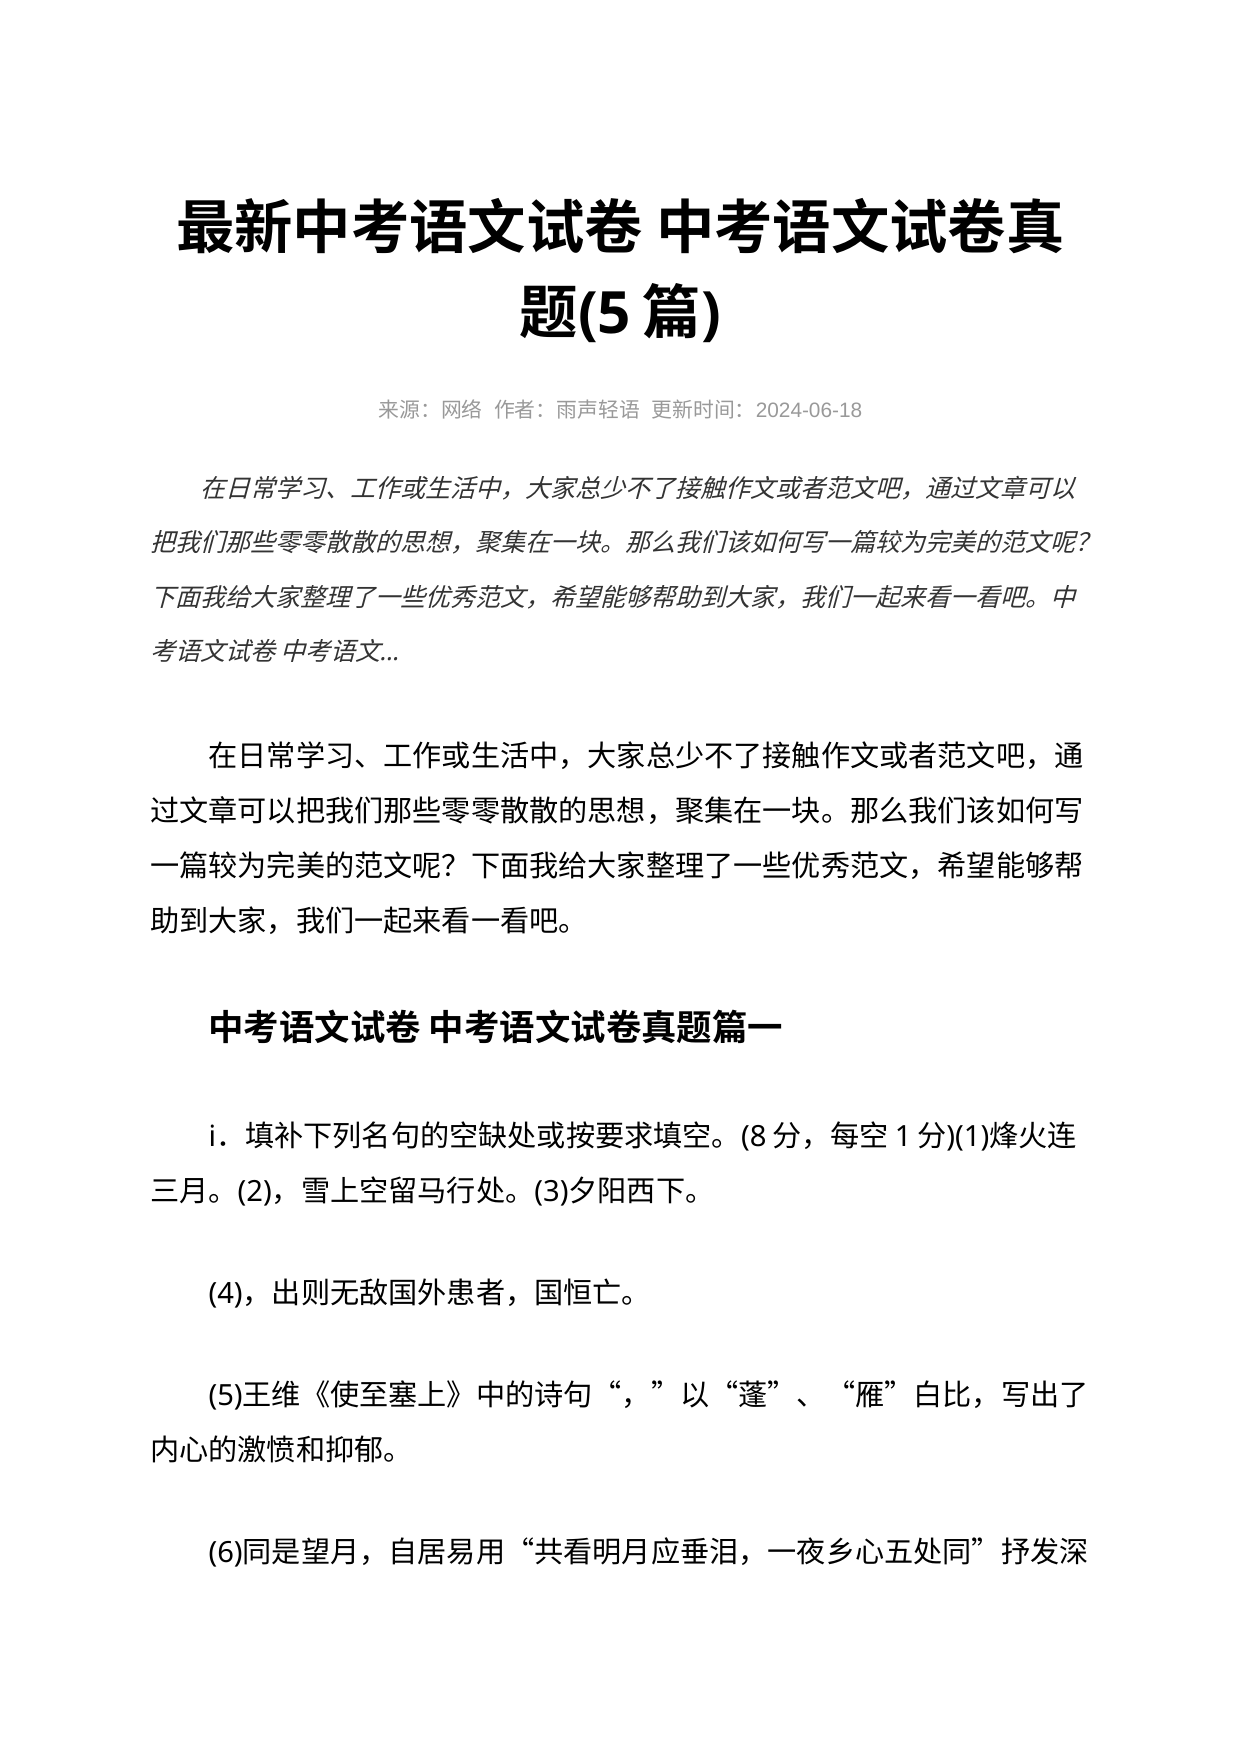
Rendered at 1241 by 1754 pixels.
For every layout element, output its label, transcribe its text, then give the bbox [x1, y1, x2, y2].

text (4)，出则无敌国外患者，国恒亡。 [150, 1269, 1090, 1312]
text 在日常学习、工作或生活中，大家总少不了接触作文或者范文吧，通过文章可以把我们那些零零散散的思想，聚集在一块。那么我们该如何写一篇较为完美的范文呢？下面我给大家整理了一些优秀范文，希望能够帮助到大家，我们一起来看一看吧。 [150, 733, 1090, 939]
text 来源：网络 作者：雨声轻语 更新时间：2024-06-18 [150, 397, 1090, 421]
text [150, 1528, 1090, 1571]
text i．填补下列名句的空缺处或按要求填空。(8分，每空1分)(1)烽火连三月。(2)，雪上空留马行处。(3)夕阳西下。 [150, 1112, 1090, 1210]
text 在日常学习、工作或生活中，大家总少不了接触作文或者范文吧，通过文章可以把我们那些零零散散的思想，聚集在一块。那么我们该如何写一篇较为完美的范文呢？下面我给大家整理了一些优秀范文，希望能够帮助到大家，我们一起来看一看吧。中考语文试卷 中考语文... [150, 468, 1090, 668]
text 中考语文试卷 中考语文试卷真题篇一 [150, 999, 1090, 1050]
subtitle 最新中考语文试卷 中考语文试卷真题(5篇) [150, 181, 1090, 351]
text (5)王维《使至塞上》中的诗句“，”以“蓬”、“雁”白比，写出了内心的激愤和抑郁。 [150, 1371, 1090, 1469]
